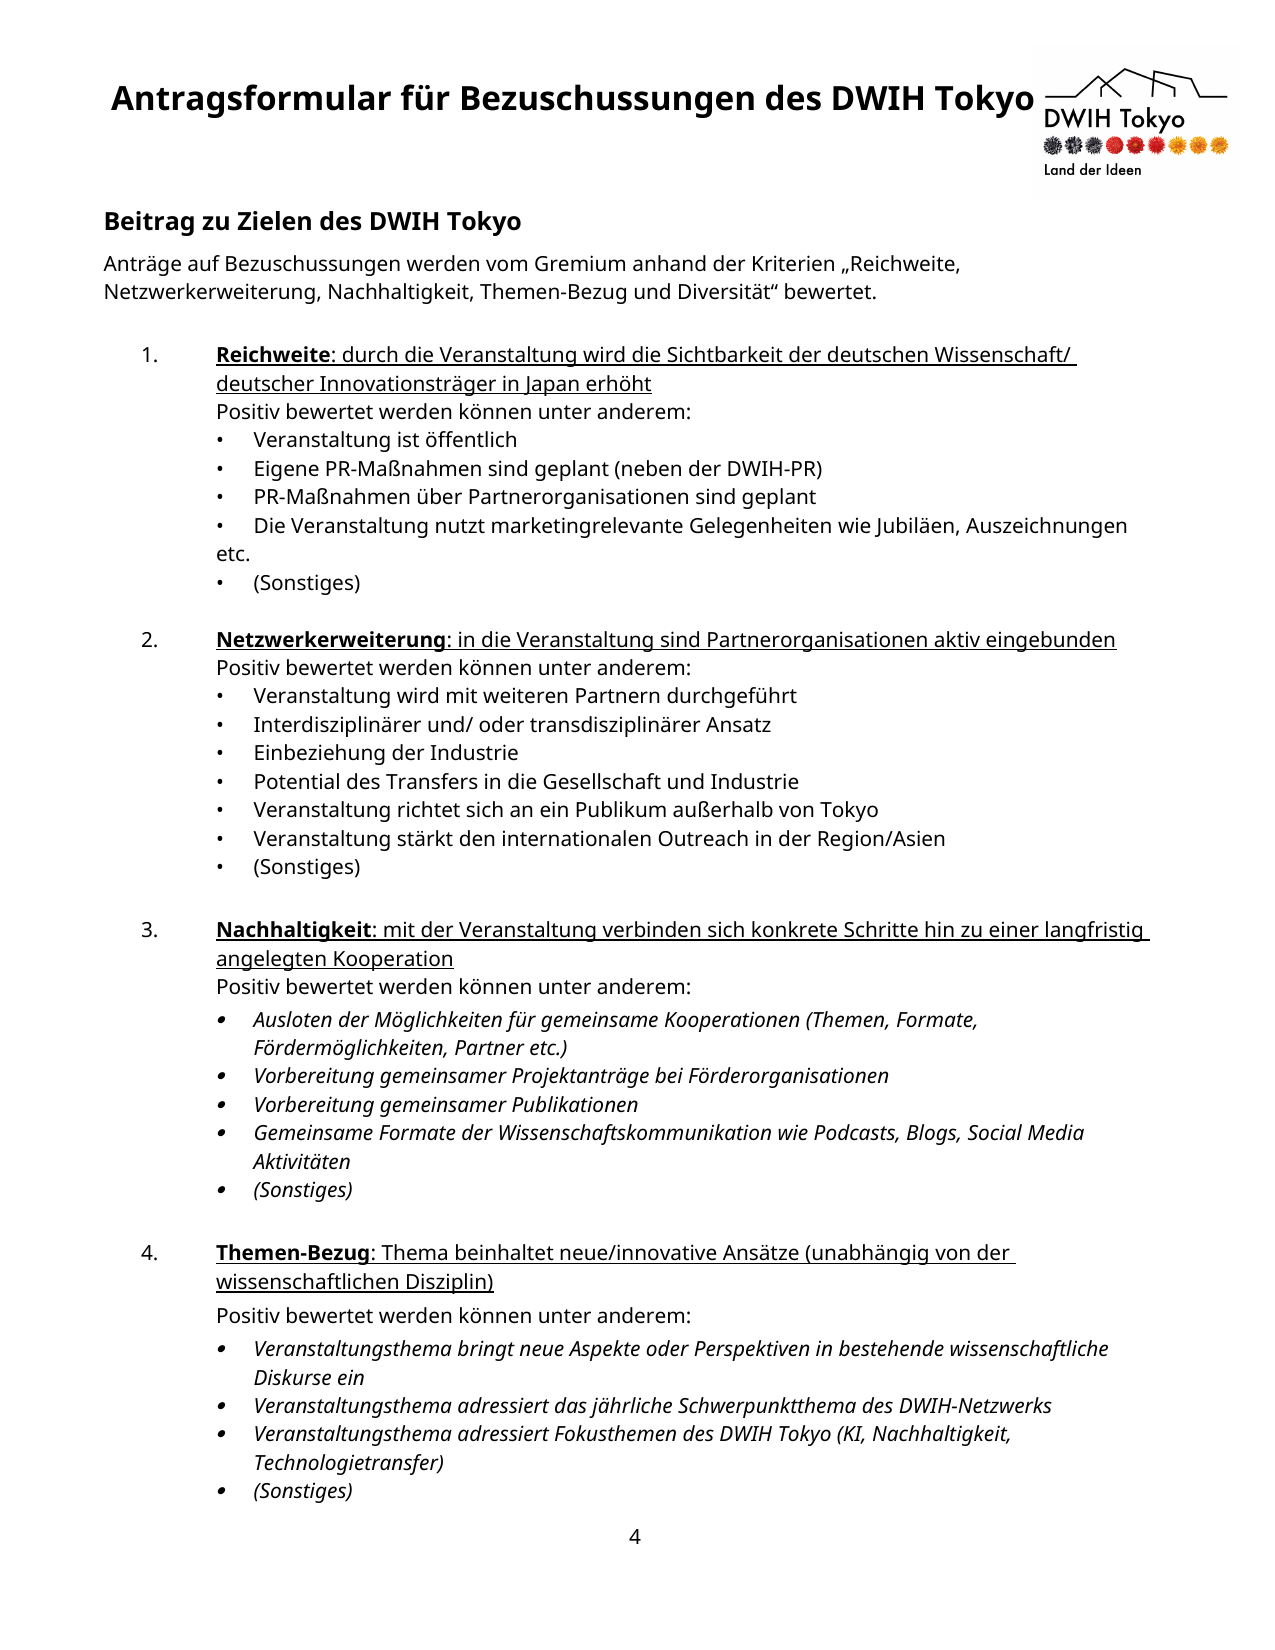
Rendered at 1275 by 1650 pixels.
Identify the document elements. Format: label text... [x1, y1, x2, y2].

list Veranstaltungsthema bringt neue Aspekte oder Perspektiven in bestehende wissenschaftliche Diskurse ein [216, 1334, 1166, 1391]
list Veranstaltungsthema adressiert das jährliche Schwerpunktthema des DWIH-Netzwerks [216, 1391, 1166, 1419]
list Positiv bewertet werden können unter anderem: [216, 653, 1166, 682]
list • PR-Maßnahmen über Partnerorganisationen sind geplant [216, 482, 1166, 511]
list • Interdisziplinärer und/ oder transdisziplinärer Ansatz [216, 710, 1166, 738]
list Vorbereitung gemeinsamer Publikationen [216, 1090, 1166, 1118]
text Positiv bewertet werden können unter anderem: [142, 1302, 1159, 1330]
list Nachhaltigkeit: mit der Veranstaltung verbinden sich konkrete Schritte hin zu einer langfristig angelegten Kooperation [141, 915, 1166, 972]
list Ausloten der Möglichkeiten für gemeinsame Kooperationen (Themen, Formate, Fördermöglichkeiten, Partner etc.) [216, 1005, 1166, 1062]
picture [1032, 44, 1239, 200]
list Reichweite: durch die Veranstaltung wird die Sichtbarkeit der deutschen Wissenschaft/ deutscher Innovationsträger in Japan erhöht [141, 340, 1166, 397]
list Gemeinsame Formate der Wissenschaftskommunikation wie Podcasts, Blogs, Social Media Aktivitäten [216, 1118, 1166, 1175]
list • (Sonstiges) [216, 852, 1166, 881]
list Veranstaltungsthema adressiert Fokusthemen des DWIH Tokyo (KI, Nachhaltigkeit, Technologietransfer) [216, 1419, 1166, 1476]
list • Veranstaltung wird mit weiteren Partnern durchgeführt [216, 682, 1166, 710]
list • Potential des Transfers in die Gesellschaft und Industrie [216, 767, 1166, 795]
list Vorbereitung gemeinsamer Projektanträge bei Förderorganisationen [216, 1062, 1166, 1090]
list • Die Veranstaltung nutzt marketingrelevante Gelegenheiten wie Jubiläen, Auszeichnungen etc. [216, 511, 1166, 568]
list (Sonstiges) [216, 1476, 1166, 1505]
list Positiv bewertet werden können unter anderem: [216, 397, 1166, 426]
list Netzwerkerweiterung: in die Veranstaltung sind Partnerorganisationen aktiv eingebunden [141, 625, 1166, 653]
list • Einbeziehung der Industrie [216, 738, 1166, 767]
text Beitrag zu Zielen des DWIH Tokyo [103, 203, 1159, 237]
text Positiv bewertet werden können unter anderem: [142, 972, 1159, 1001]
list • Veranstaltung stärkt den internationalen Outreach in der Region/Asien [216, 824, 1166, 852]
list • Veranstaltung richtet sich an ein Publikum außerhalb von Tokyo [216, 795, 1166, 824]
list (Sonstiges) [216, 1175, 1166, 1204]
list • Veranstaltung ist öffentlich [216, 426, 1166, 454]
list • (Sonstiges) [216, 568, 1166, 596]
text Anträge auf Bezuschussungen werden vom Gremium anhand der Kriterien „Reichweite, Netzwerkerweiterung, Nachhaltigkeit, Themen-Bezug und Diversität“ bewertet. [103, 249, 1159, 306]
list • Eigene PR-Maßnahmen sind geplant (neben der DWIH-PR) [216, 454, 1166, 482]
list Themen-Bezug: Thema beinhaltet neue/innovative Ansätze (unabhängig von der wissenschaftlichen Disziplin) [141, 1238, 1166, 1295]
